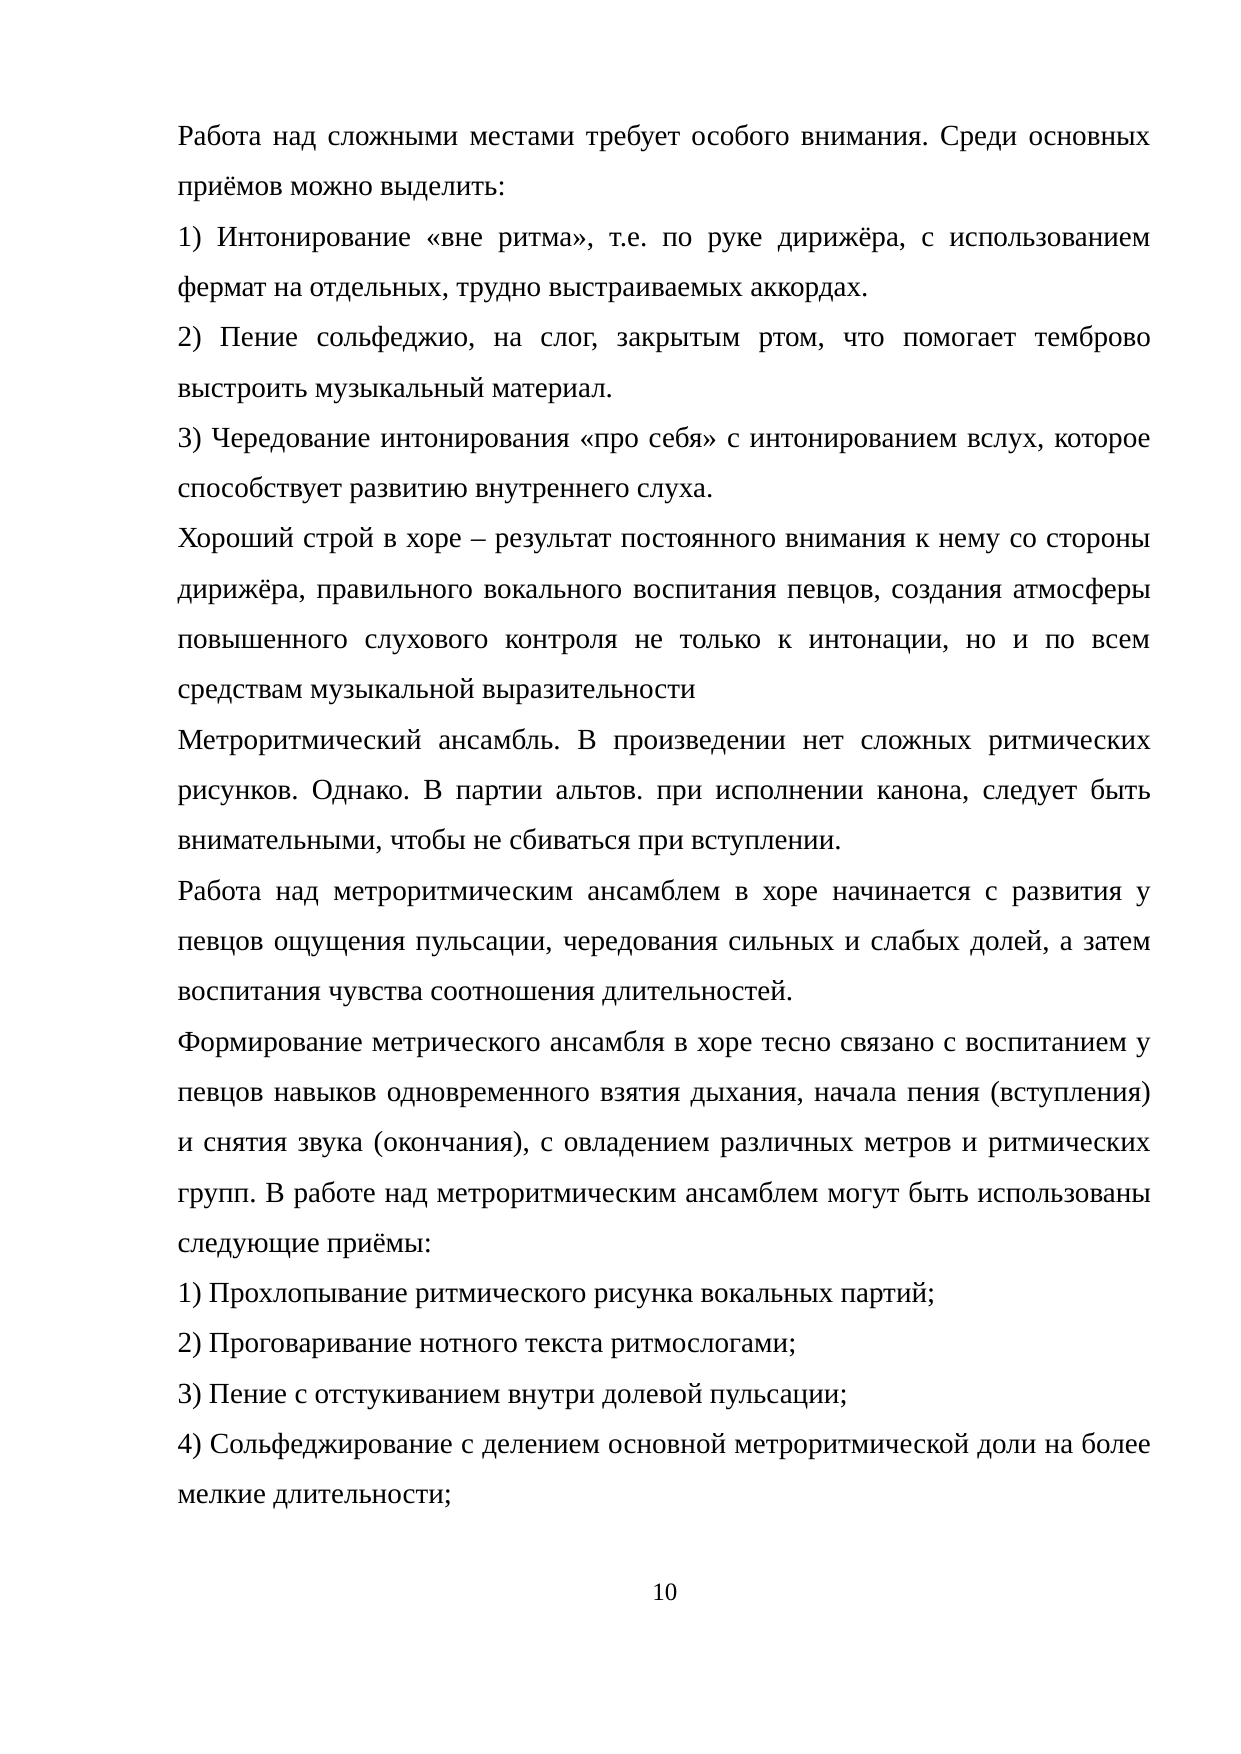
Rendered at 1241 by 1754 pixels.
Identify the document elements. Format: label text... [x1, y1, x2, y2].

text 4) Сольфеджирование с делением основной метроритмической доли на более мелкие длительности; [177, 1426, 1152, 1510]
text 3) Пение с отстукиванием внутри долевой пульсации; [177, 1376, 1152, 1409]
text Работа над сложными местами требует особого внимания. Среди основных приёмов можно выделить: [177, 118, 1152, 202]
text Хороший строй в хоре – результат постоянного внимания к нему со стороны дирижёра, правильного вокального воспитания певцов, создания атмосферы повышенного слухового контроля не только к интонации, но и по всем средствам музыкальной выразительности [177, 521, 1152, 705]
text 3) Чередование интонирования «про себя» с интонированием вслух, которое способствует развитию внутреннего слуха. [177, 420, 1152, 504]
text Формирование метрического ансамбля в хоре тесно связано с воспитанием у певцов навыков одновременного взятия дыхания, начала пения (вступления) и снятия звука (окончания), с овладением различных метров и ритмических групп. В работе над метроритмическим ансамблем могут быть использованы следующие приёмы: [177, 1024, 1152, 1258]
text 1) Интонирование «вне ритма», т.е. по руке дирижёра, с использованием фермат на отдельных, трудно выстраиваемых аккордах. [177, 219, 1152, 303]
text 2) Пение сольфеджио, на слог, закрытым ртом, что помогает темброво выстроить музыкальный материал. [177, 319, 1152, 403]
text Метроритмический ансамбль. В произведении нет сложных ритмических рисунков. Однако. В партии альтов. при исполнении канона, следует быть внимательными, чтобы не сбиваться при вступлении. [177, 722, 1152, 856]
text Работа над метроритмическим ансамблем в хоре начинается с развития у певцов ощущения пульсации, чередования сильных и слабых долей, а затем воспитания чувства соотношения длительностей. [177, 873, 1152, 1007]
text 1) Прохлопывание ритмического рисунка вокальных партий; [177, 1275, 1152, 1309]
text 2) Проговаривание нотного текста ритмослогами; [177, 1326, 1152, 1359]
text 10 [177, 1577, 1152, 1606]
